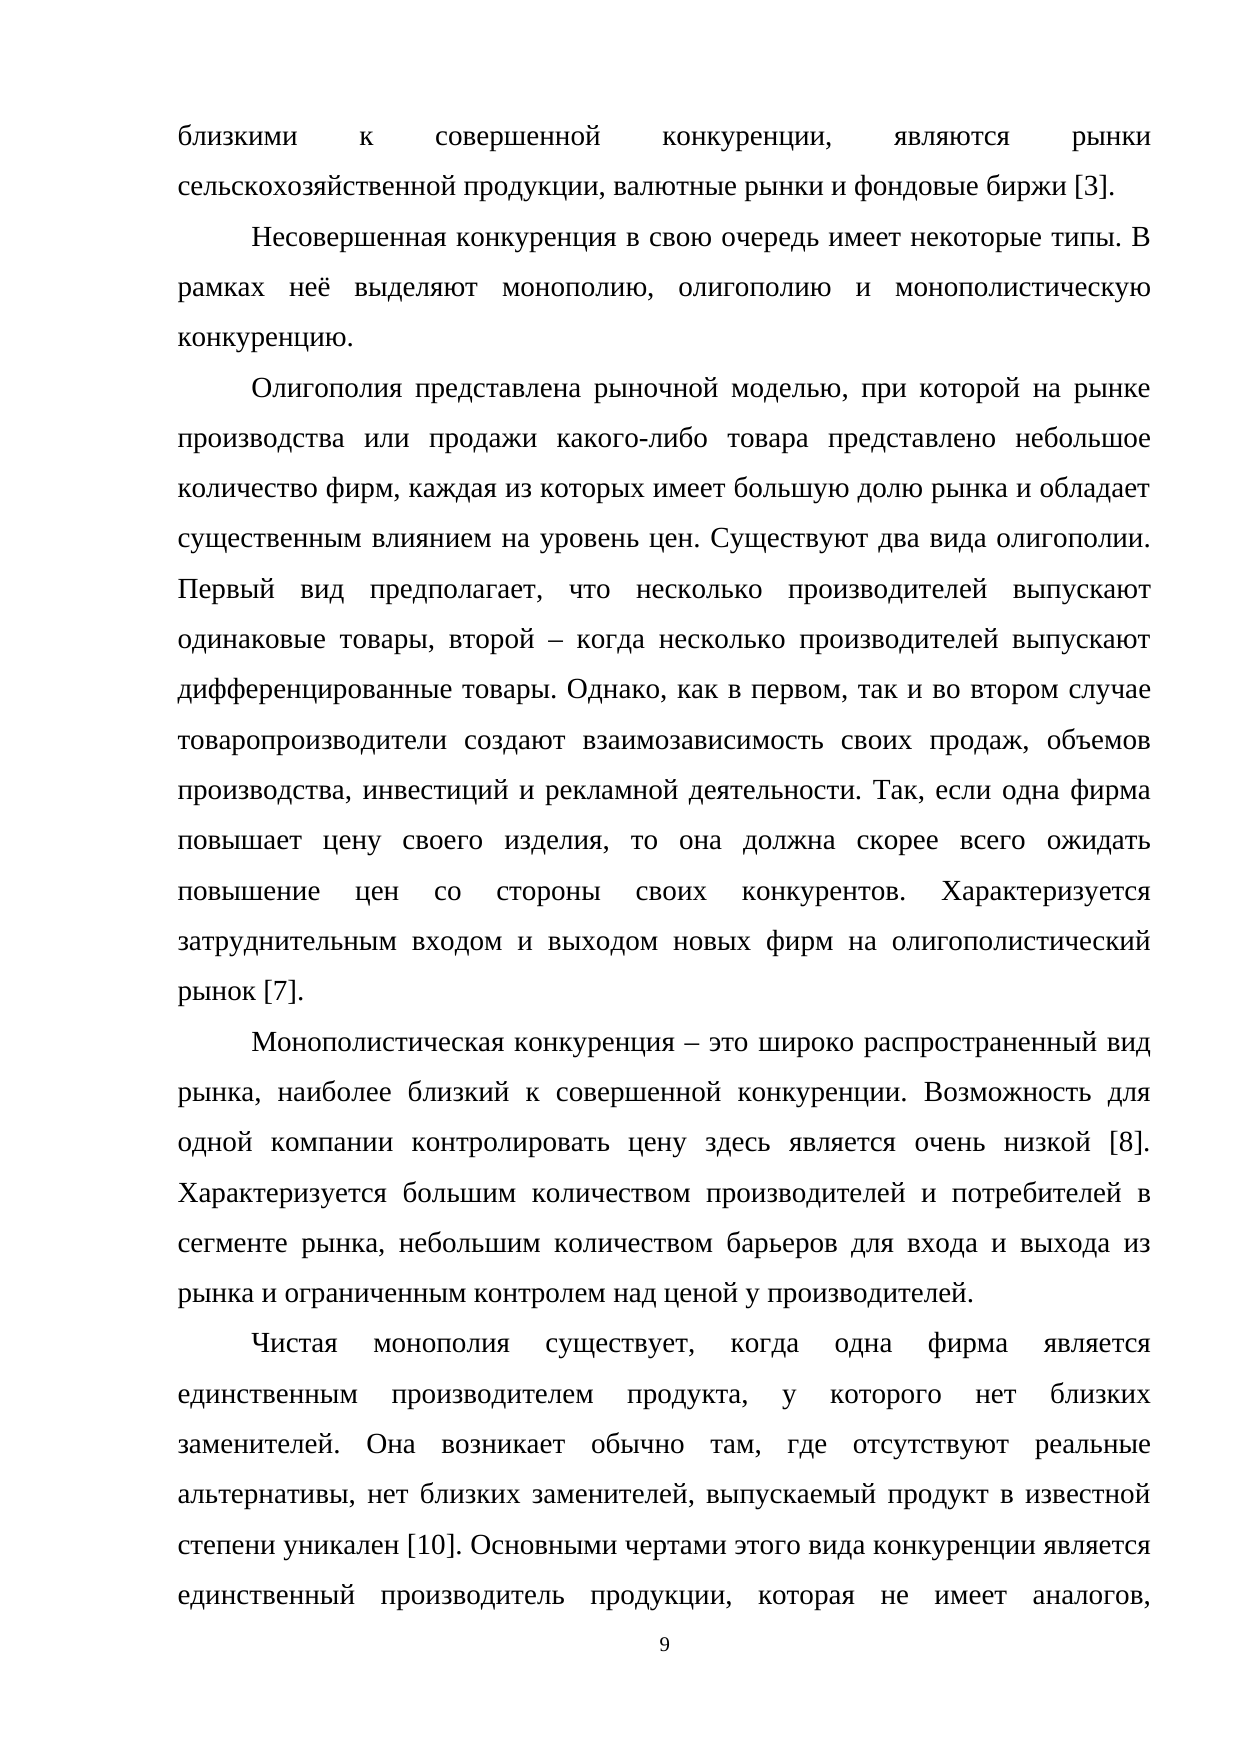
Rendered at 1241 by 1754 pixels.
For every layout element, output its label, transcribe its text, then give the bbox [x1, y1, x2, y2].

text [177, 118, 1152, 202]
text Несовершенная конкуренция в свою очередь имеет некоторые типы. В рамках неё выделяют монополию, олигополию и монополистическую конкуренцию. [177, 219, 1152, 353]
text Олигополия представлена рыночной моделью, при которой на рынке производства или продажи какого-либо товара представлено небольшое количество фирм, каждая из которых имеет большую долю рынка и обладает существенным влиянием на уровень цен. Существуют два вида олигополии. Первый вид предполагает, что несколько производителей выпускают одинаковые товары, второй – когда несколько производителей выпускают дифференцированные товары. Однако, как в первом, так и во втором случае товаропроизводители создают взаимозависимость своих продаж, объемов производства, инвестиций и рекламной деятельности. Так, если одна фирма повышает цену своего изделия, то она должна скорее всего ожидать повышение цен со стороны своих конкурентов. Характеризуется затруднительным входом и выходом новых фирм на олигополистический рынок [7]. [177, 370, 1152, 1007]
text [177, 1326, 1152, 1611]
text Монополистическая конкуренция – это широко распространенный вид рынка, наиболее близкий к совершенной конкуренции. Возможность для одной компании контролировать цену здесь является очень низкой [8]. Характеризуется большим количеством производителей и потребителей в сегменте рынка, небольшим количеством барьеров для входа и выхода из рынка и ограниченным контролем над ценой у производителей. [177, 1024, 1152, 1309]
